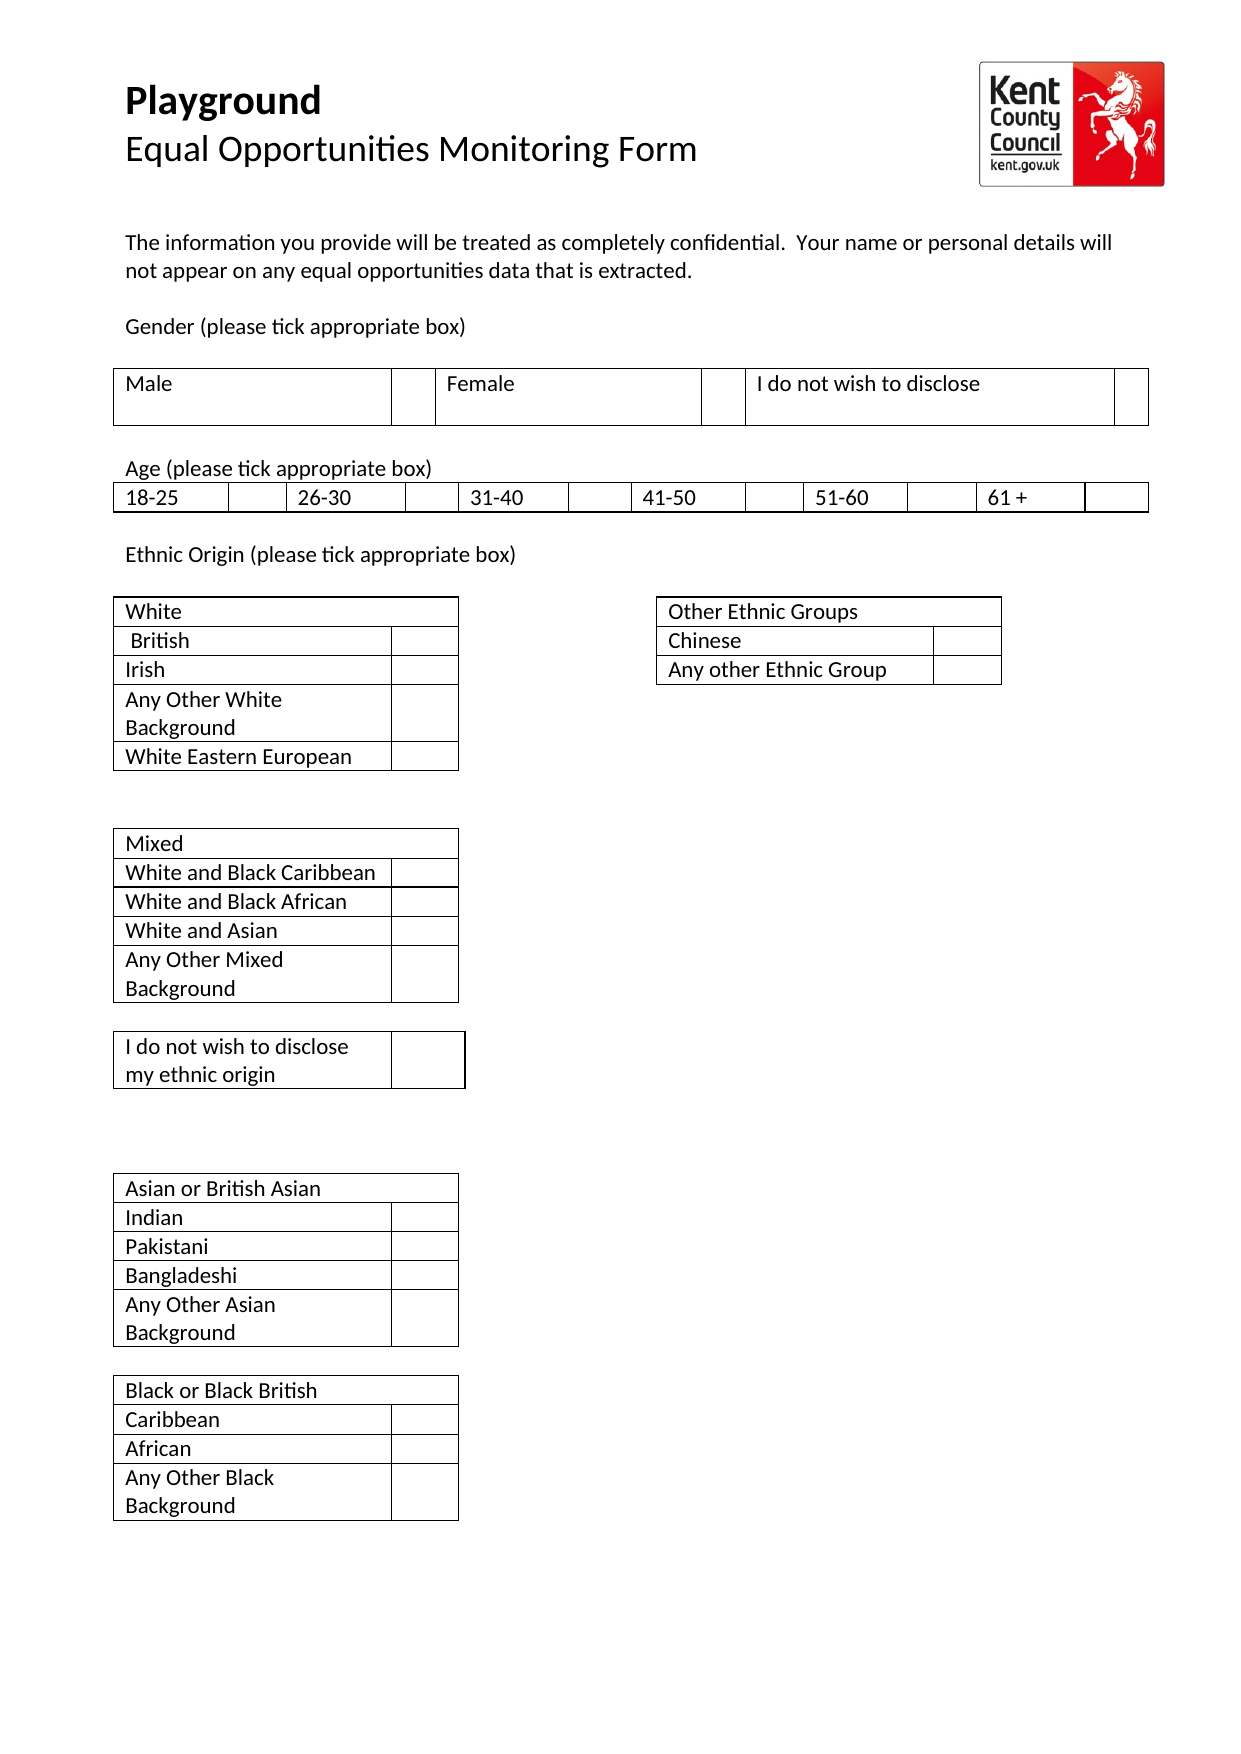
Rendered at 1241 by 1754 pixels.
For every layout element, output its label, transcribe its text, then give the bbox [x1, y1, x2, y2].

table_cell Chinese [657, 627, 933, 654]
table_cell Any other Ethnic Group [657, 656, 933, 684]
table_header Male [114, 369, 391, 425]
text Age (please tick appropriate box) [125, 454, 1137, 482]
table_cell [392, 1435, 458, 1462]
table_cell White and Black African [114, 888, 391, 916]
table_cell [392, 627, 458, 654]
table_header [406, 483, 458, 511]
table_cell White Eastern European [114, 742, 391, 770]
table_cell Any Other Black Background [114, 1464, 391, 1519]
table_header I do not wish to disclose my ethnic origin [114, 1032, 391, 1088]
table_cell Irish [114, 656, 391, 684]
table_header [392, 369, 435, 425]
table_header 18-25 [114, 483, 228, 511]
table_cell [392, 1290, 458, 1346]
table_header [229, 483, 286, 511]
table_header [1115, 369, 1148, 425]
table_header 41-50 [632, 483, 745, 511]
table_cell Pakistani [114, 1232, 391, 1260]
table_header Female [436, 369, 701, 425]
table_header [746, 483, 803, 511]
table_cell [392, 685, 458, 741]
table_cell [392, 946, 458, 1002]
table_cell [392, 859, 458, 886]
table_header Asian or British Asian [114, 1174, 458, 1202]
table_header 51-60 [804, 483, 907, 511]
table_cell [934, 627, 1001, 654]
table_header Mixed [114, 829, 458, 857]
table_cell [392, 1405, 458, 1433]
table_header White [114, 598, 458, 626]
table_cell Any Other Mixed Background [114, 946, 391, 1002]
table_cell [392, 656, 458, 684]
table_cell White and Asian [114, 917, 391, 944]
text The information you provide will be treated as completely confidential. Your name or personal details will not appear on any equal opportunities data that is extracted. [125, 228, 1137, 284]
table_header Black or Black British [114, 1376, 458, 1404]
table_cell [934, 656, 1001, 684]
table_cell [392, 1232, 458, 1260]
table_header [1086, 483, 1148, 511]
table_header 61 + [977, 483, 1084, 511]
table_header I do not wish to disclose [746, 369, 1114, 425]
table_cell Bangladeshi [114, 1261, 391, 1289]
table_cell [392, 1203, 458, 1231]
table_header [569, 483, 631, 511]
table_header [908, 483, 976, 511]
text Ethnic Origin (please tick appropriate box) [125, 540, 1137, 568]
table_cell Any Other Asian Background [114, 1290, 391, 1346]
table_cell Indian [114, 1203, 391, 1231]
table_cell [392, 888, 458, 916]
table_cell Caribbean [114, 1405, 391, 1433]
table_header [702, 369, 745, 425]
table_cell [392, 1261, 458, 1289]
table_header 26-30 [287, 483, 405, 511]
table_cell [392, 742, 458, 770]
table_cell British [114, 627, 391, 654]
table_cell [392, 917, 458, 944]
table_cell African [114, 1435, 391, 1462]
table_cell White and Black Caribbean [114, 859, 391, 886]
text Gender (please tick appropriate box) [125, 312, 1137, 340]
table_header [392, 1032, 464, 1088]
table_cell [392, 1464, 458, 1519]
table_header 31-40 [459, 483, 568, 511]
table_header Other Ethnic Groups [657, 598, 1001, 626]
picture [975, 58, 1167, 190]
table_cell Any Other White Background [114, 685, 391, 741]
